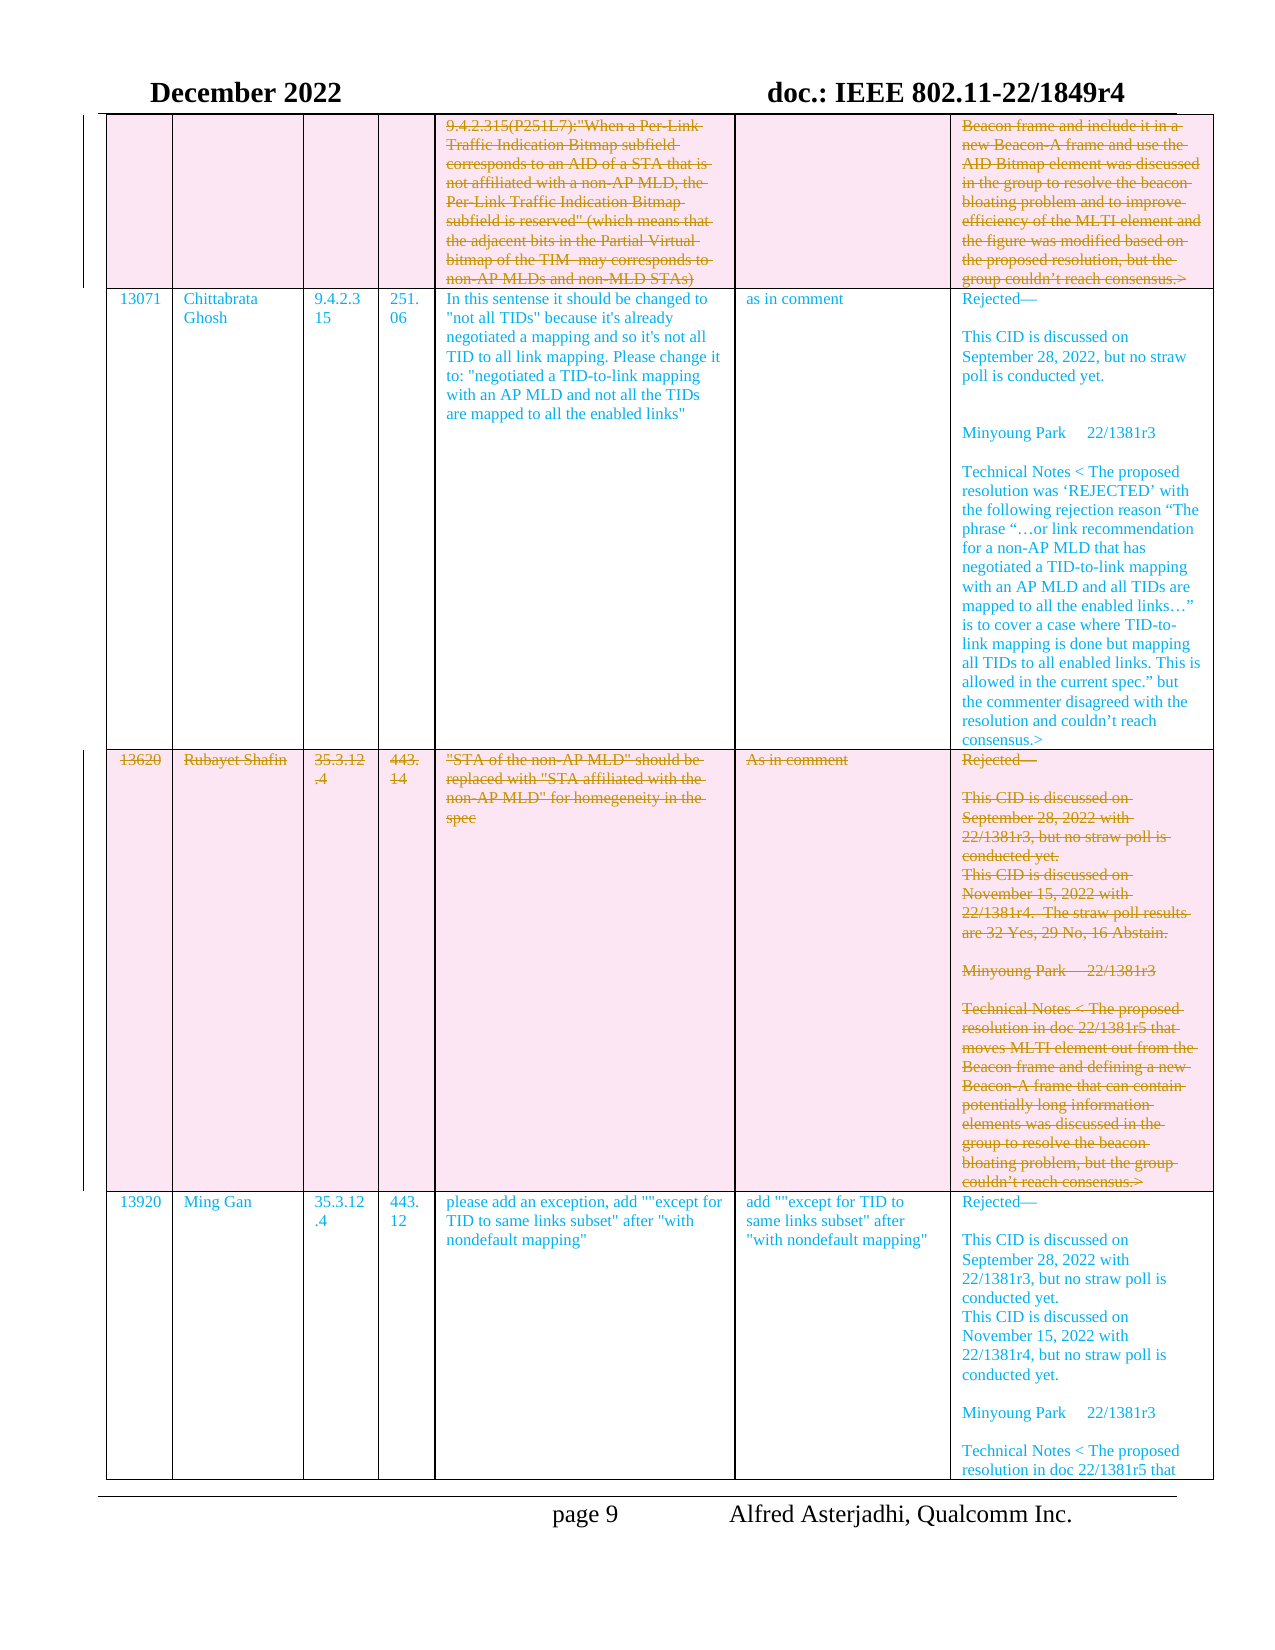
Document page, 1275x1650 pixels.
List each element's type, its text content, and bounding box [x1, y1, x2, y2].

table_cell 13071 [107, 289, 172, 749]
table_cell Rejected— This CID is discussed on September 28, 2022, but no straw poll is conducted yet. Minyoung Park 22/1381r3 Technical Notes < The proposed resolution was ‘REJECTED’ with the following rejection reason “The phrase “…or link recommendation for a non-AP MLD that has negotiated a TID-to-link mapping with an AP MLD and all TIDs are mapped to all the enabled links…” is to cover a case where TID-to-link mapping is done but mapping all TIDs to all enabled links. This is allowed in the current spec.” but the commenter disagreed with the resolution and couldn’t reach consensus.> [951, 289, 1213, 749]
table_cell Chittabrata Ghosh [173, 289, 303, 749]
table_cell as in comment [736, 289, 950, 749]
table_cell 443.12 [379, 1192, 434, 1479]
table_cell In this sentense it should be changed to "not all TIDs" because it's already negotiated a mapping and so it's not all TID to all link mapping. Please change it to: "negotiated a TID-to-link mapping with an AP MLD and not all the TIDs are mapped to all the enabled links" [436, 289, 734, 749]
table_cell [436, 1192, 734, 1479]
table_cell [736, 1192, 950, 1479]
table_cell 13920 [107, 1192, 172, 1479]
table_cell 251.06 [379, 289, 434, 749]
table_cell 9.4.2.315 [304, 289, 378, 749]
table_cell 35.3.12.4 [304, 1192, 378, 1479]
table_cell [951, 1192, 1213, 1479]
table_cell Ming Gan [173, 1192, 303, 1479]
